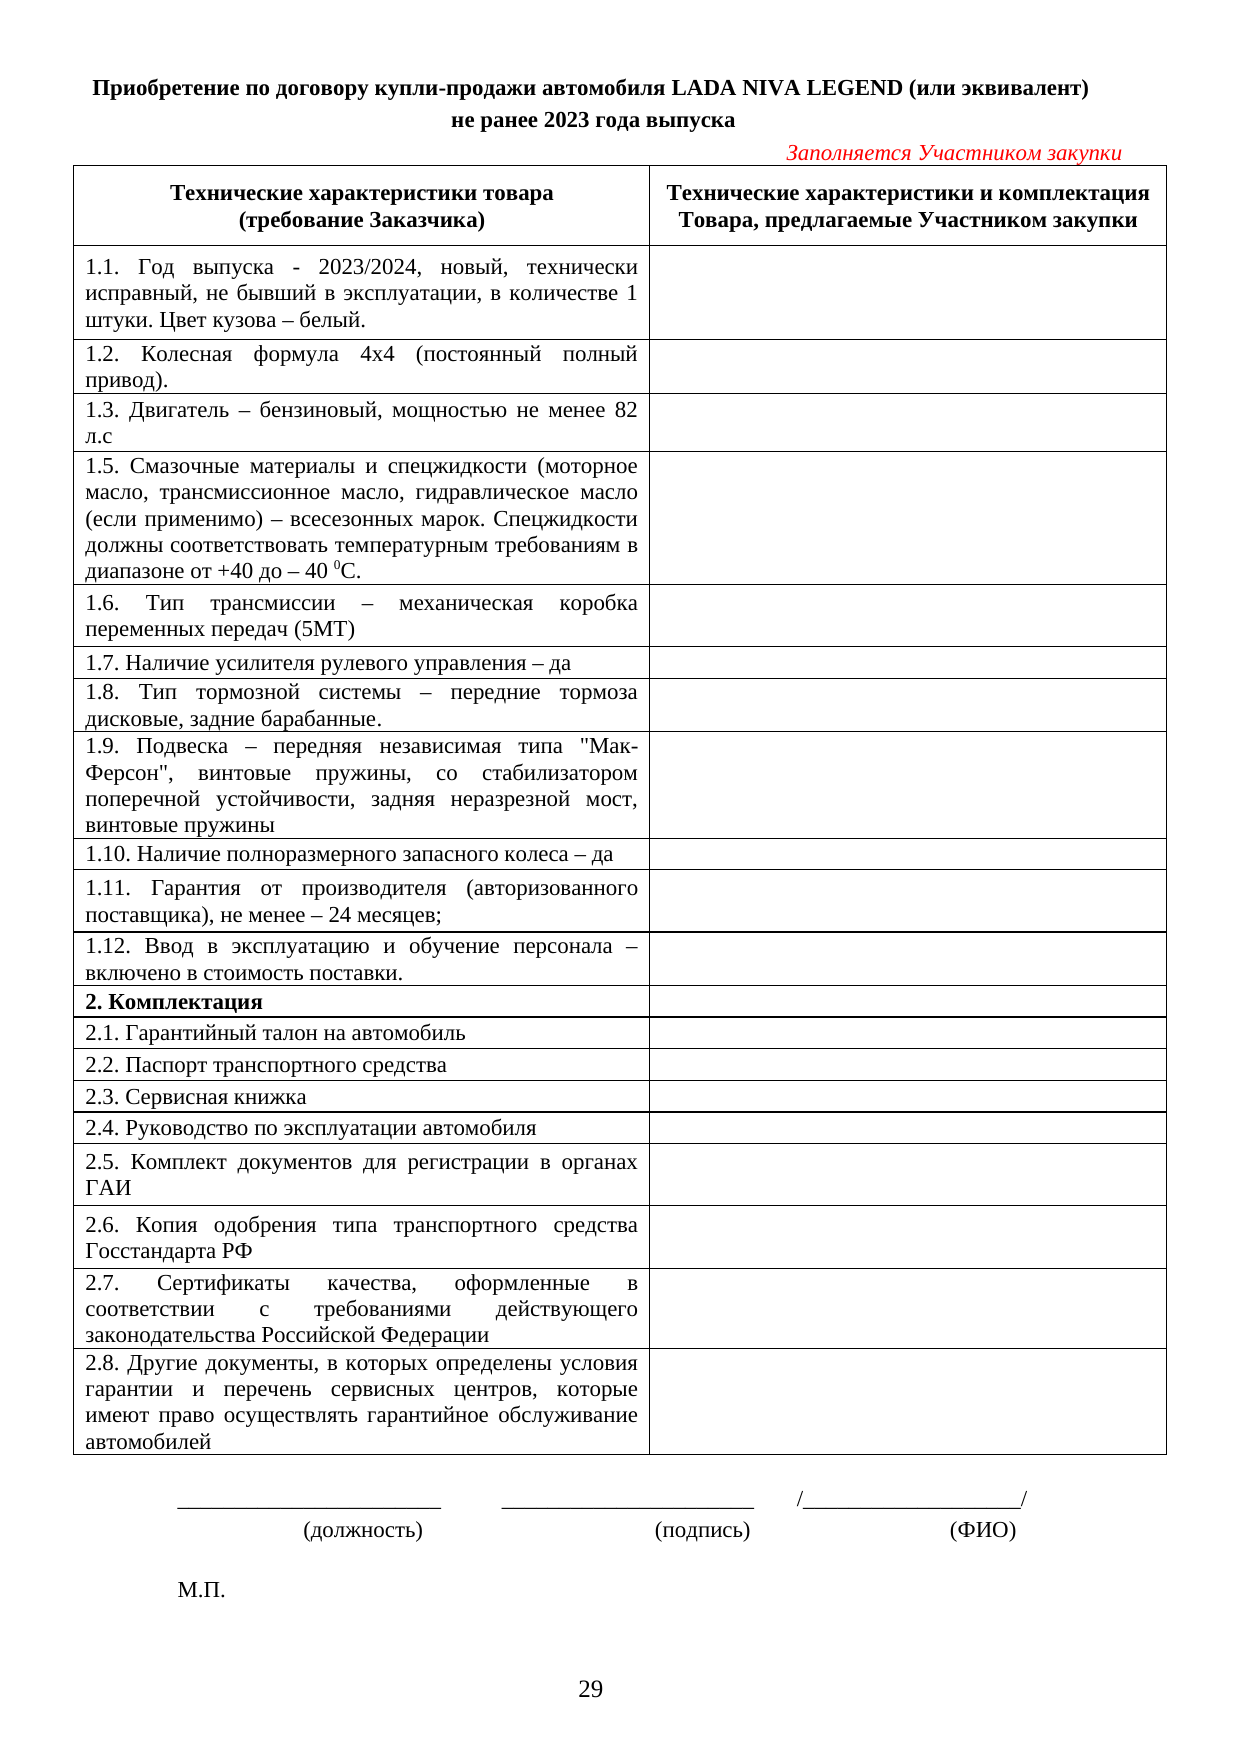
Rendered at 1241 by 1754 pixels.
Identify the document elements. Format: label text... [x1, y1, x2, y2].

table_cell 2. Комплектация [74, 986, 649, 1016]
text М.П. [118, 1576, 1122, 1602]
table_cell [650, 679, 1166, 731]
table_cell [650, 1081, 1166, 1111]
table_cell 1.5. Смазочные материалы и спецжидкости (моторное масло, трансмиссионное масло, гидравлическое масло (если применимо) – всесезонных марок. Спецжидкости должны соответствовать температурным требованиям в диапазоне от +40 до – 40 0С. [74, 452, 649, 584]
table_cell [650, 1206, 1166, 1268]
table_header Технические характеристики товара (требование Заказчика) [74, 166, 649, 245]
table_cell [650, 870, 1166, 931]
table_cell 1.3. Двигатель – бензиновый, мощностью не менее 82 л.с [74, 394, 649, 451]
table_cell 1.2. Колесная формула 4х4 (постоянный полный привод). [74, 340, 649, 393]
table_cell 2.6. Копия одобрения типа транспортного средства Госстандарта РФ [74, 1206, 649, 1268]
table_cell 2.5. Комплект документов для регистрации в органах ГАИ [74, 1144, 649, 1205]
table_cell 1.8. Тип тормозной системы – передние тормоза дисковые, задние барабанные. [74, 679, 649, 731]
table_cell 1.9. Подвеска – передняя независимая типа "Мак-Ферсон", винтовые пружины, со стабилизатором поперечной устойчивости, задняя неразрезной мост, винтовые пружины [74, 732, 649, 838]
table_cell 1.12. Ввод в эксплуатацию и обучение персонала – включено в стоимость поставки. [74, 933, 649, 985]
table_cell [650, 246, 1166, 339]
table_cell [650, 452, 1166, 584]
table_cell 2.8. Другие документы, в которых определены условия гарантии и перечень сервисных центров, которые имеют право осуществлять гарантийное обслуживание автомобилей [74, 1349, 649, 1454]
table_cell [650, 585, 1166, 646]
table_cell [650, 933, 1166, 985]
table_cell [650, 1144, 1166, 1205]
table_cell 1.7. Наличие усилителя рулевого управления – да [74, 647, 649, 677]
table_cell 2.4. Руководство по эксплуатации автомобиля [74, 1113, 649, 1143]
table_cell 2.7. Сертификаты качества, оформленные в соответствии с требованиями действующего законодательства Российской Федерации [74, 1269, 649, 1348]
text (должность) (подпись) (ФИО) [118, 1516, 1122, 1542]
table_cell [650, 1049, 1166, 1080]
table_cell [650, 1269, 1166, 1348]
table_cell 2.3. Сервисная книжка [74, 1081, 649, 1111]
table_header Технические характеристики и комплектация Товара, предлагаемые Участником закупки [650, 166, 1166, 245]
table_cell [650, 394, 1166, 451]
table_cell [650, 1018, 1166, 1048]
table_cell 2.2. Паспорт транспортного средства [74, 1049, 649, 1080]
table_cell [650, 1349, 1166, 1454]
table_cell [650, 986, 1166, 1016]
table_cell [650, 1113, 1166, 1143]
table_cell [650, 839, 1166, 869]
text _______________________ ______________________ /___________________/ [118, 1486, 1122, 1512]
text Приобретение по договору купли-продажи автомобиля LADA NIVA LEGEND (или эквивалент) [59, 74, 1122, 100]
table_cell 2.1. Гарантийный талон на автомобиль [74, 1018, 649, 1048]
table_cell 1.11. Гарантия от производителя (авторизованного поставщика), не менее – 24 месяцев; [74, 870, 649, 931]
table_cell [650, 340, 1166, 393]
table_cell 1.10. Наличие полноразмерного запасного колеса – да [74, 839, 649, 869]
table_cell 1.1. Год выпуска - 2023/2024, новый, технически исправный, не бывший в эксплуатации, в количестве 1 штуки. Цвет кузова – белый. [74, 246, 649, 339]
table_cell [650, 732, 1166, 838]
text не ранее 2023 года выпуска [59, 106, 1122, 133]
text Заполняется Участником закупки [59, 139, 1122, 165]
table_cell [650, 647, 1166, 677]
table_cell 1.6. Тип трансмиссии – механическая коробка переменных передач (5МТ) [74, 585, 649, 646]
